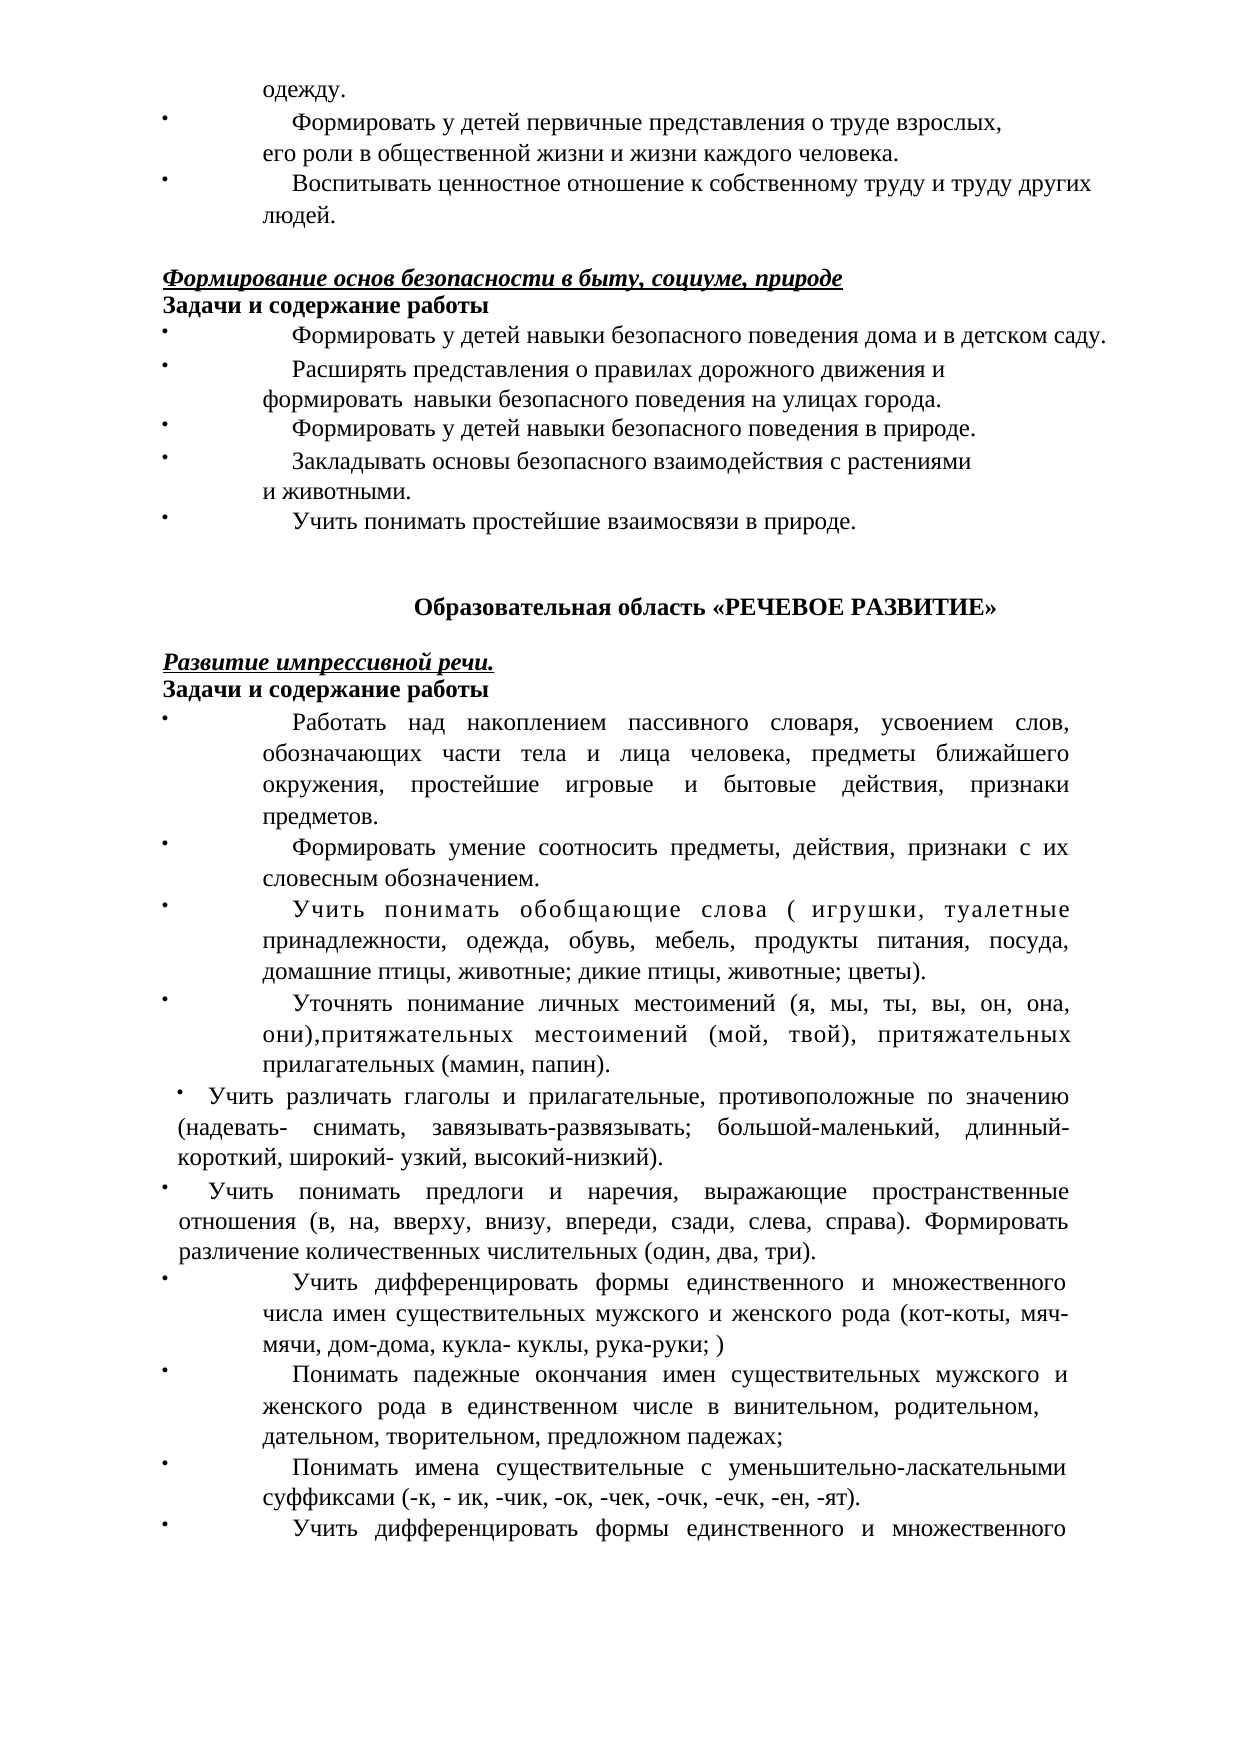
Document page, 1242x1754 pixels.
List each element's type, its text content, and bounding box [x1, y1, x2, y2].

text людей. [262, 200, 1200, 229]
text числа имен существительных мужского и женского рода (кот-коты, мяч- мячи, дом-дома, кукла- куклы, рука-руки; ) [262, 1298, 1070, 1357]
list Формировать умение соотносить предметы, действия, признаки с их словесным обозначением. [162, 831, 1070, 893]
subtitle Задачи и содержание работы [162, 676, 1200, 703]
list Учить дифференцировать формы единственного и множественного [162, 1511, 1200, 1543]
list Формировать у детей навыки безопасного поведения в природе. [162, 414, 1200, 442]
text суффиксами (-к, - ик, -чик, -ок, -чек, -очк, -ечк, -ен, -ят). [262, 1484, 1200, 1511]
subtitle Задачи и содержание работы [162, 293, 1200, 319]
list Учить понимать предлоги и наречия, выражающие пространственные отношения (в, на, вверху, внизу, впереди, сзади, слева, справа). Формировать различение количественных числительных (один, два, три). [162, 1176, 1070, 1265]
list Учить понимать простейшие взаимосвязи в природе. [162, 506, 1200, 536]
list Понимать падежные окончания имен существительных мужского и [162, 1359, 1200, 1389]
list Учить различать глаголы и прилагательные, противоположные по значению (надевать- снимать, завязывать-развязывать; большой-маленький, длинный- короткий, широкий- узкий, высокий-низкий). [177, 1079, 1070, 1172]
list Формировать у детей навыки безопасного поведения дома и в детском саду. [162, 319, 1200, 349]
subtitle Образовательная область «РЕЧЕВОЕ РАЗВИТИЕ» [413, 592, 1200, 621]
list Расширять представления о правилах дорожного движения и формировать навыки безопасного поведения на улицах города. [162, 352, 953, 414]
text Формирование основ безопасности в быту, социуме, природе [162, 263, 1200, 292]
list Воспитывать ценностное отношение к собственному труду и труду других [162, 167, 1200, 198]
list Формировать у детей первичные представления о труде взрослых, его роли в общественной жизни и жизни каждого человека. [162, 106, 1040, 167]
list Закладывать основы безопасного взаимодействия с растениями и животными. [162, 445, 988, 506]
list Учить понимать обобщающие слова ( игрушки, туалетные принадлежности, одежда, обувь, мебель, продукты питания, посуда, домашние птицы, животные; дикие птицы, животные; цветы). [162, 893, 1070, 986]
list Уточнять понимание личных местоимений (я, мы, ты, вы, он, она, они),притяжательных местоимений (мой, твой), притяжательных прилагательных (мамин, папин). [162, 987, 1071, 1079]
text одежду. [262, 76, 1200, 103]
list Понимать имена существительные с уменьшительно-ласкательными [162, 1452, 1200, 1481]
text Развитие импрессивной речи. [162, 647, 1200, 676]
list Учить дифференцировать формы единственного и множественного [162, 1267, 1200, 1296]
text женского рода в единственном числе в винительном, родительном, дательном, творительном, предложном падежах; [262, 1391, 1077, 1450]
list Работать над накоплением пассивного словаря, усвоением слов, обозначающих части тела и лица человека, предметы ближайшего окружения, простейшие игровые и бытовые действия, признаки предметов. [162, 705, 1070, 830]
